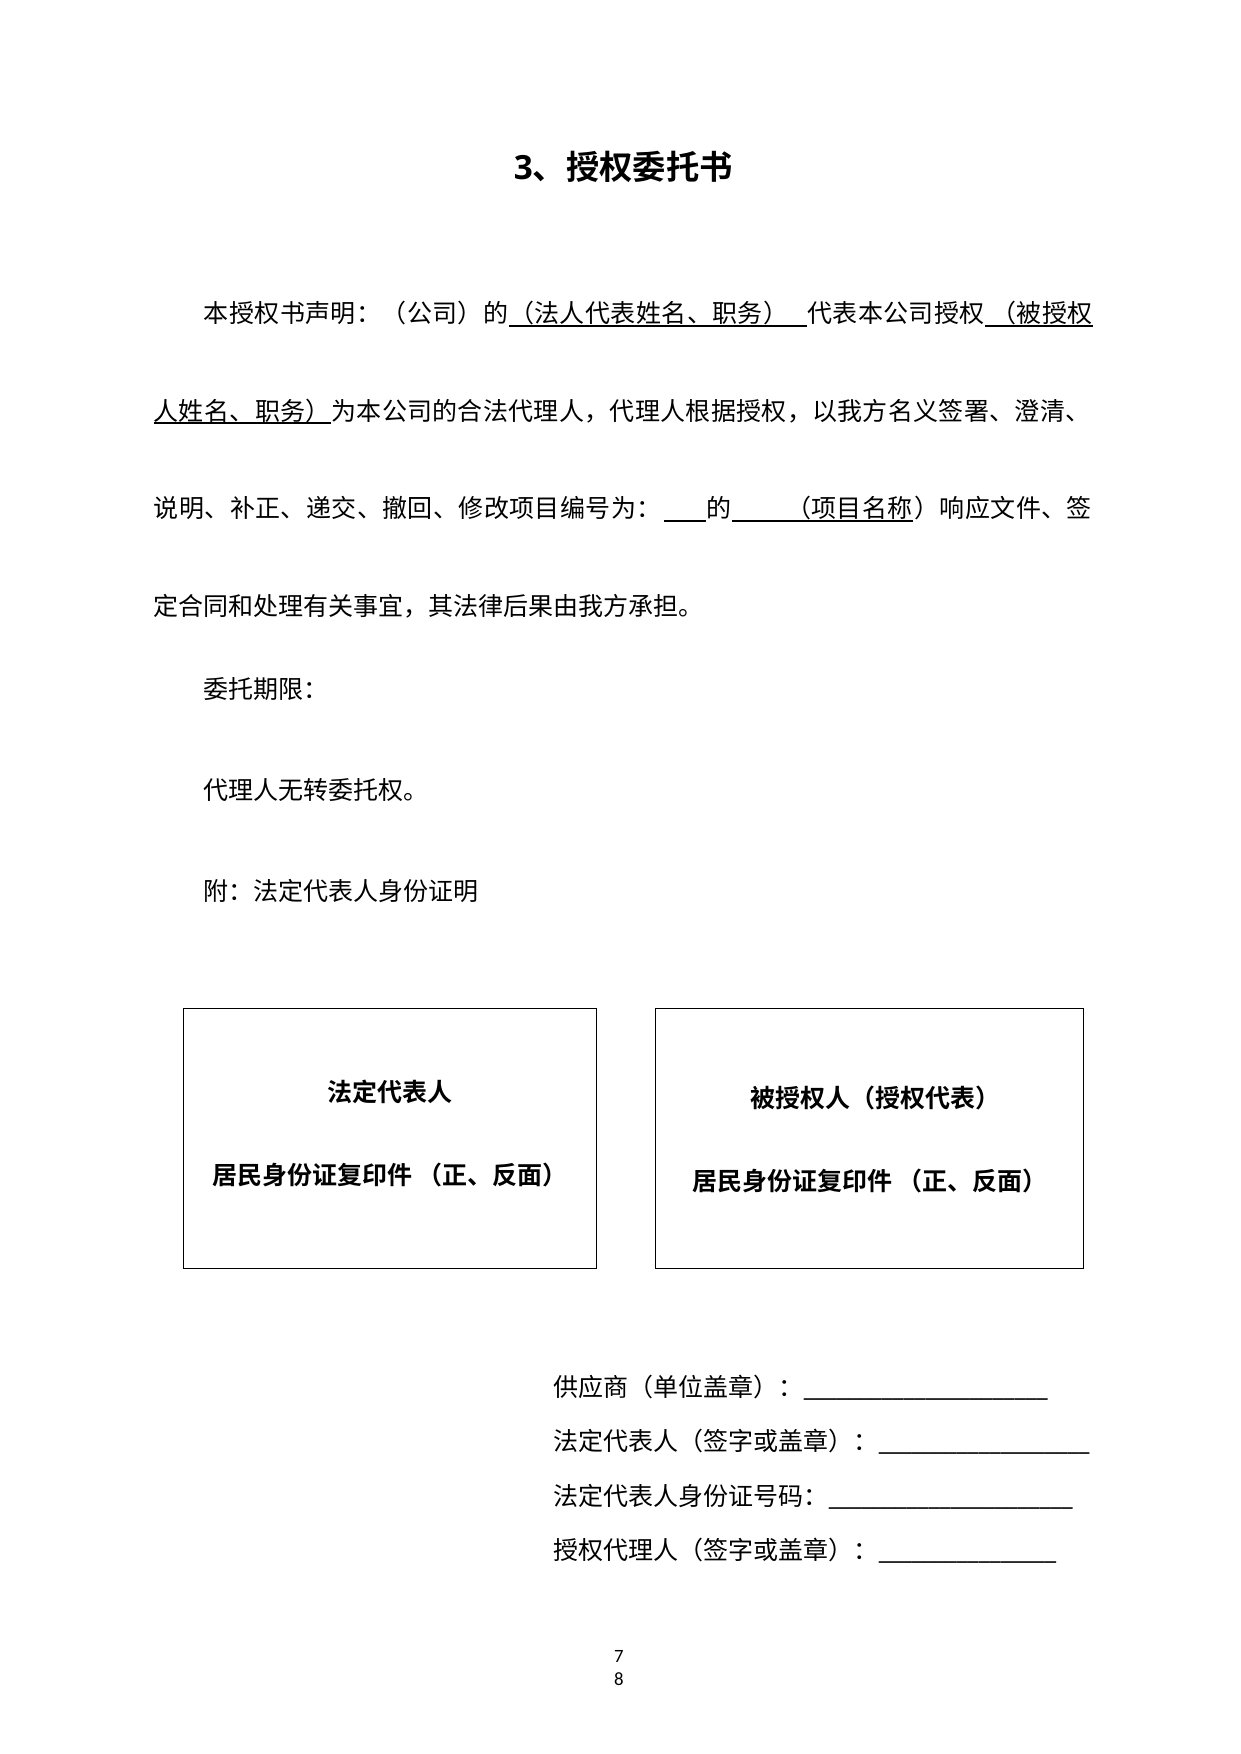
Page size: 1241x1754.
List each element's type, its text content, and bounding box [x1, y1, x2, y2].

text 法定代表人（签字或盖章）：___________________ [153, 1422, 1092, 1458]
table_header 法定代表人 居民身份证复印件 （正、反面） [184, 1009, 596, 1267]
text 法定代表人身份证号码：______________________ [153, 1476, 1092, 1512]
text 3、授权委托书 [153, 132, 1092, 197]
text 代理人无转委托权。 [153, 756, 1092, 821]
table_header [597, 1008, 655, 1267]
text 本授权书声明：（公司）的（法人代表姓名、职务） 代表本公司授权 （被授权人姓名、职务）为本公司的合法代理人，代理人根据授权，以我方名义签署、澄清、说明、补正、递交、撤回、修改项目编号为： 的 （项目名称）响应文件、签定合同和处理有关事宜，其法律后果由我方承担。 [153, 279, 1092, 637]
text 供应商（单位盖章）：______________________ [153, 1367, 1092, 1404]
table_header 被授权人（授权代表） 居民身份证复印件 （正、反面） [656, 1009, 1083, 1267]
text 附：法定代表人身份证明 [153, 857, 1092, 922]
text 委托期限： [153, 655, 1092, 720]
text 授权代理人（签字或盖章）：________________ [153, 1531, 1092, 1567]
